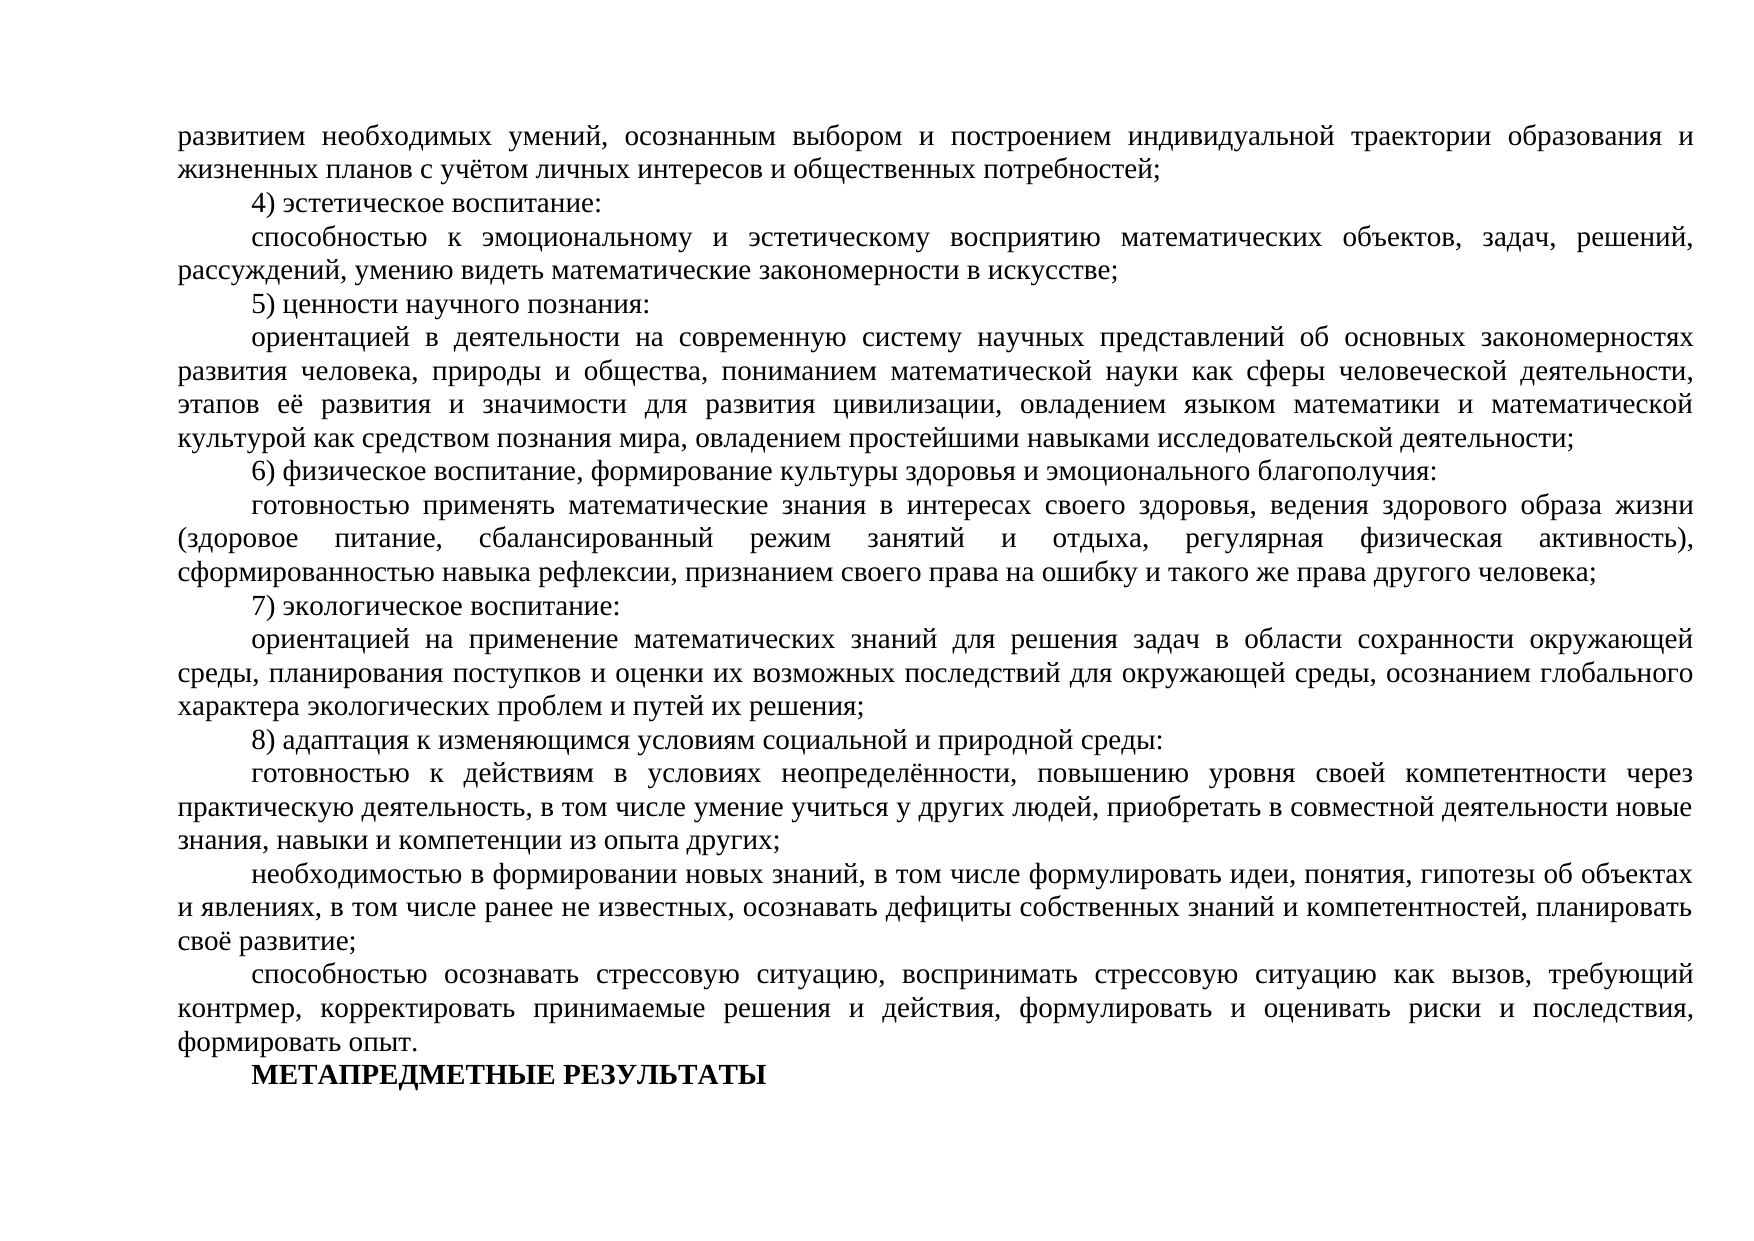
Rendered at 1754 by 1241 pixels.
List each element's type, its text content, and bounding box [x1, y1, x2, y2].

text МЕТАПРЕДМЕТНЫЕ РЕЗУЛЬТАТЫ [177, 1057, 1695, 1091]
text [177, 118, 1695, 185]
text готовностью к действиям в условиях неопределённости, повышению уровня своей компетентности через практическую деятельность, в том числе умение учиться у других людей, приобретать в совместной деятельности новые знания, навыки и компетенции из опыта других; [177, 755, 1695, 856]
text способностью осознавать стрессовую ситуацию, воспринимать стрессовую ситуацию как вызов, требующий контрмер, корректировать принимаемые решения и действия, формулировать и оценивать риски и последствия, формировать опыт. [177, 957, 1695, 1057]
text готовностью применять математические знания в интересах своего здоровья, ведения здорового образа жизни (здоровое питание, сбалансированный режим занятий и отдыха, регулярная физическая активность), сформированностью навыка рефлексии, признанием своего права на ошибку и такого же права другого человека; [177, 487, 1695, 588]
text 5) ценности научного познания: [177, 286, 1695, 319]
text 4) эстетическое воспитание: [177, 185, 1695, 219]
text ориентацией в деятельности на современную систему научных представлений об основных закономерностях развития человека, природы и общества, пониманием математической науки как сферы человеческой деятельности, этапов её развития и значимости для развития цивилизации, овладением языком математики и математической культурой как средством познания мира, овладением простейшими навыками исследовательской деятельности; [177, 319, 1695, 453]
text необходимостью в формировании новых знаний, в том числе формулировать идеи, понятия, гипотезы об объектах и явлениях, в том числе ранее не известных, осознавать дефициты собственных знаний и компетентностей, планировать своё развитие; [177, 856, 1695, 957]
text ориентацией на применение математических знаний для решения задач в области сохранности окружающей среды, планирования поступков и оценки их возможных последствий для окружающей среды, осознанием глобального характера экологических проблем и путей их решения; [177, 621, 1695, 722]
text 7) экологическое воспитание: [177, 588, 1695, 621]
text 6) физическое воспитание, формирование культуры здоровья и эмоционального благополучия: [177, 453, 1695, 487]
text способностью к эмоциональному и эстетическому восприятию математических объектов, задач, решений, рассуждений, умению видеть математические закономерности в искусстве; [177, 219, 1695, 286]
text 8) адаптация к изменяющимся условиям социальной и природной среды: [177, 722, 1695, 755]
